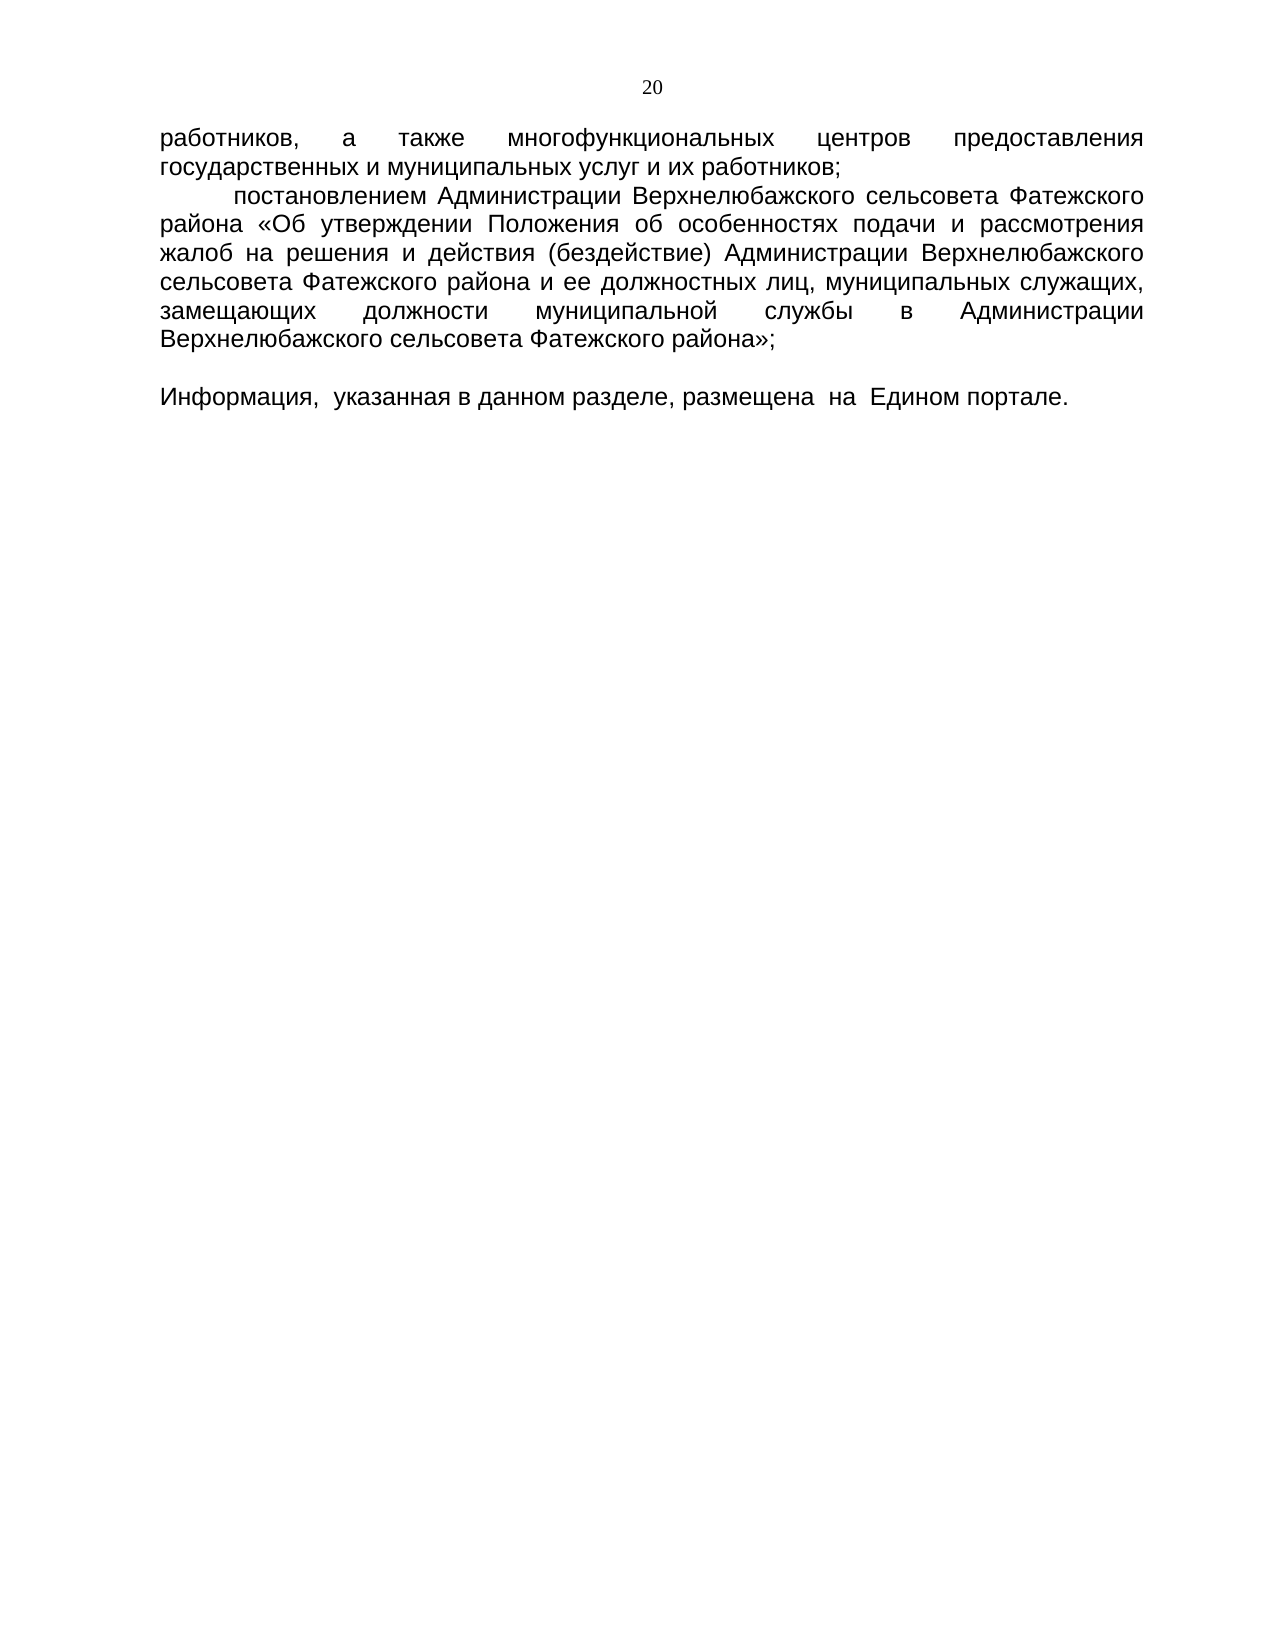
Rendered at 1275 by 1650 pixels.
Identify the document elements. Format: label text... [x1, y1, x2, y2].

text Информация, указанная в данном разделе, размещена на Едином портале. [159, 382, 1145, 411]
text постановлением Администрации Верхнелюбажского сельсовета Фатежского района «Об утверждении Положения об особенностях подачи и рассмотрения жалоб на решения и действия (бездействие) Администрации Верхнелюбажского сельсовета Фатежского района и ее должностных лиц, муниципальных служащих, замещающих должности муниципальной службы в Администрации Верхнелюбажского сельсовета Фатежского района»; [159, 181, 1145, 353]
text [159, 123, 1145, 181]
